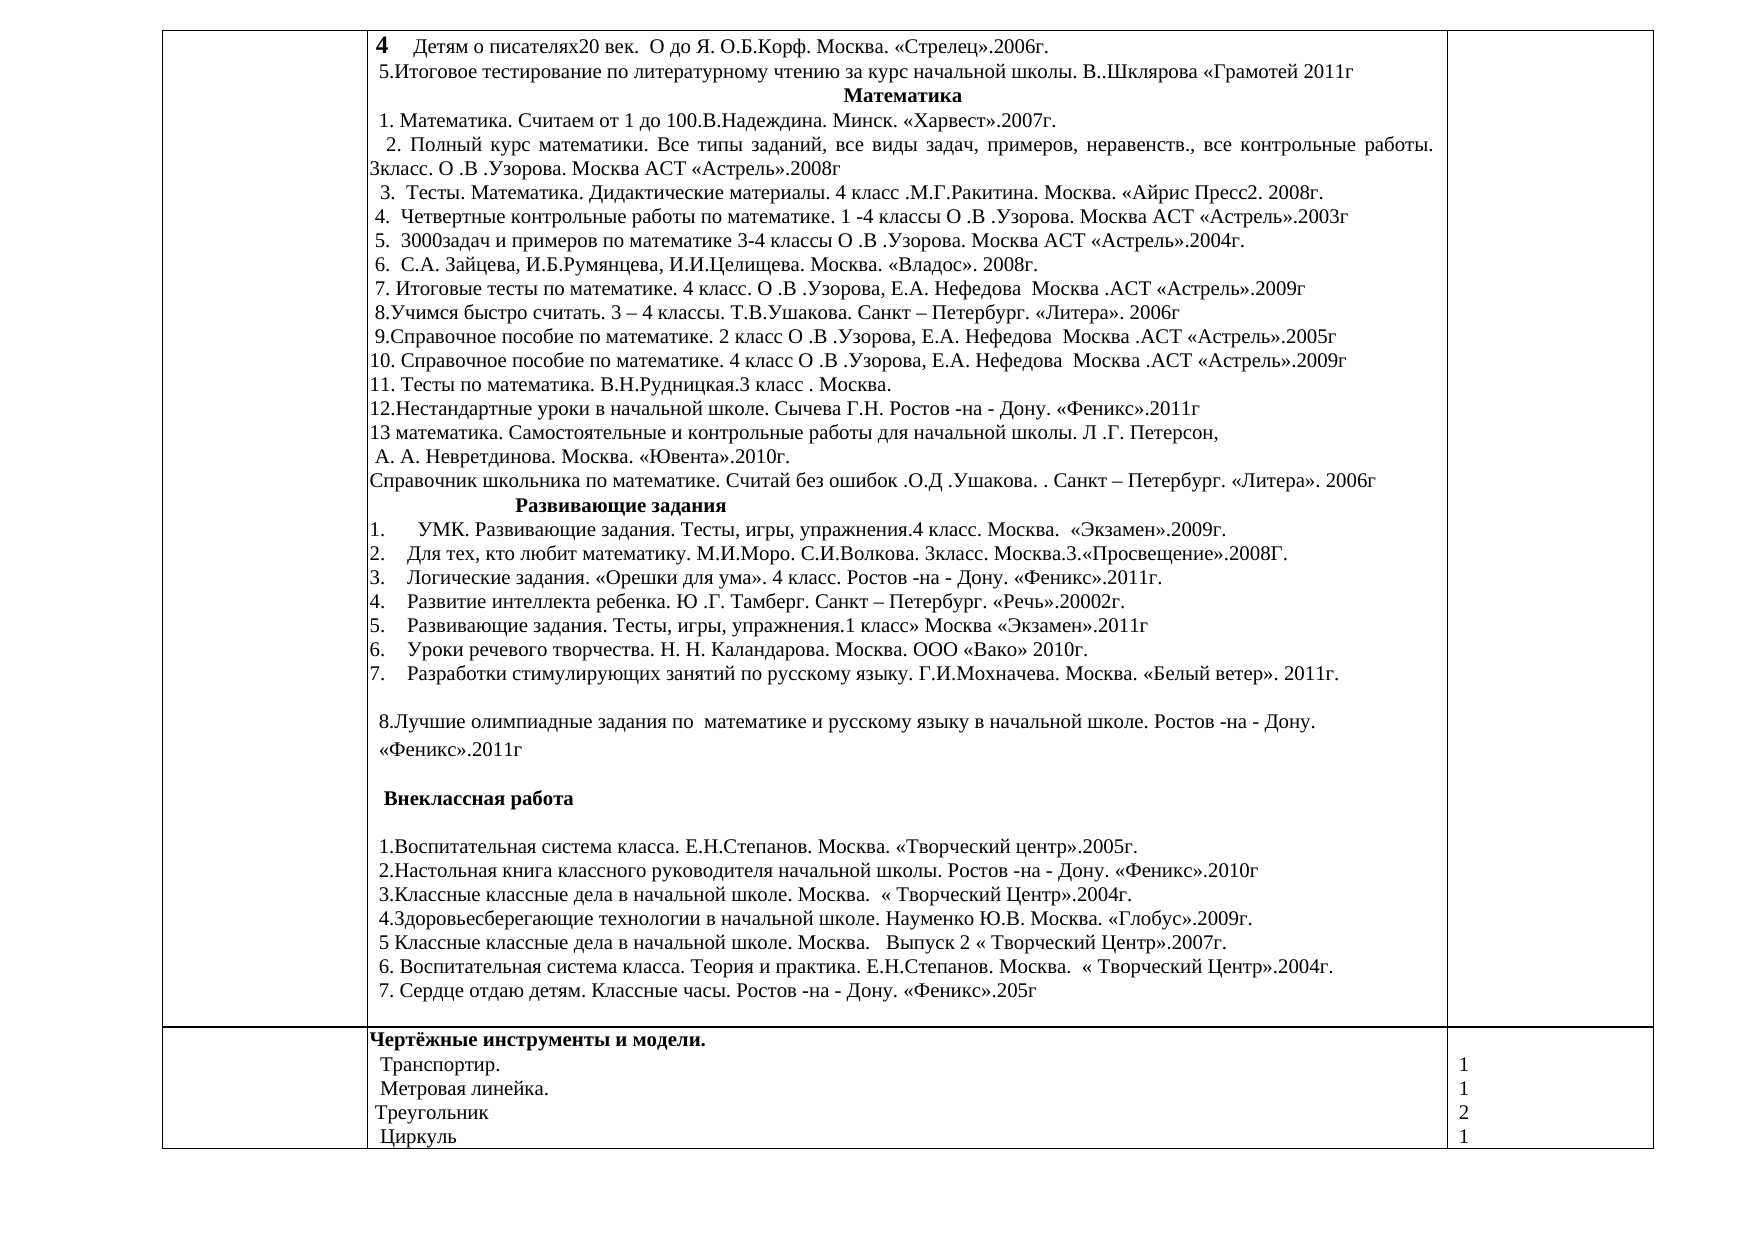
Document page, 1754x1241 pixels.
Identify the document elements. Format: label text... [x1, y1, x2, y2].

table_cell [1448, 31, 1653, 1026]
table_cell 1 1 2 1 [1448, 1028, 1653, 1148]
table_cell [163, 1028, 367, 1148]
table_cell Чертёжные инструменты и модели. Транспортир. Метровая линейка. Треугольник Циркуль [368, 1028, 1447, 1148]
table_cell [163, 31, 367, 1026]
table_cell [368, 31, 1447, 1026]
